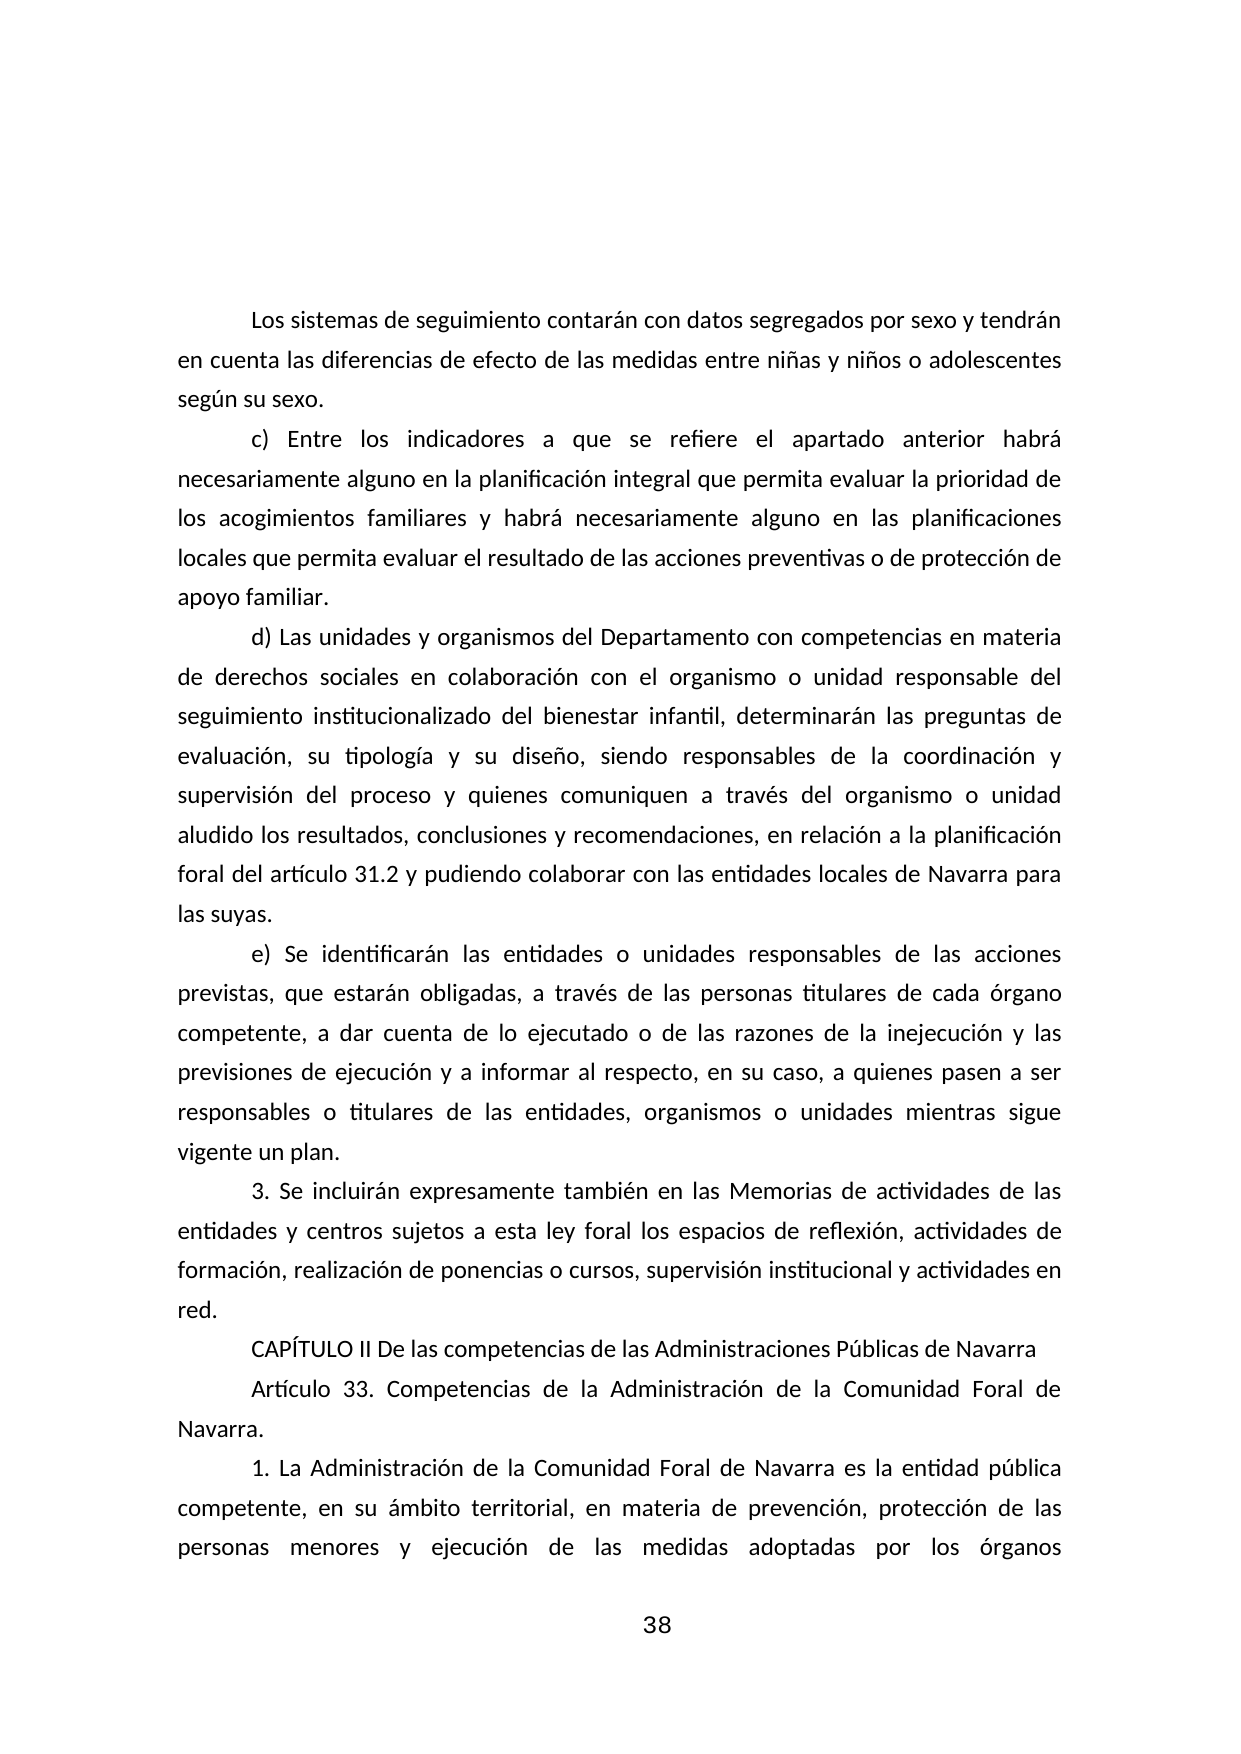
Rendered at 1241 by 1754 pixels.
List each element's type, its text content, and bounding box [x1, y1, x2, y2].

text Los sistemas de seguimiento contarán con datos segregados por sexo y tendrán en cuenta las diferencias de efecto de las medidas entre niñas y niños o adolescentes según su sexo. [177, 295, 1063, 414]
text c) Entre los indicadores a que se refiere el apartado anterior habrá necesariamente alguno en la planificación integral que permita evaluar la prioridad de los acogimientos familiares y habrá necesariamente alguno en las planificaciones locales que permita evaluar el resultado de las acciones preventivas o de protección de apoyo familiar. [177, 414, 1063, 612]
text CAPÍTULO II De las competencias de las Administraciones Públicas de Navarra [177, 1324, 1063, 1364]
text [177, 1443, 1063, 1562]
text e) Se identificarán las entidades o unidades responsables de las acciones previstas, que estarán obligadas, a través de las personas titulares de cada órgano competente, a dar cuenta de lo ejecutado o de las razones de la inejecución y las previsiones de ejecución y a informar al respecto, en su caso, a quienes pasen a ser responsables o titulares de las entidades, organismos o unidades mientras sigue vigente un plan. [177, 929, 1063, 1166]
text 3. Se incluirán expresamente también en las Memorias de actividades de las entidades y centros sujetos a esta ley foral los espacios de reflexión, actividades de formación, realización de ponencias o cursos, supervisión institucional y actividades en red. [177, 1166, 1063, 1324]
text d) Las unidades y organismos del Departamento con competencias en materia de derechos sociales en colaboración con el organismo o unidad responsable del seguimiento institucionalizado del bienestar infantil, determinarán las preguntas de evaluación, su tipología y su diseño, siendo responsables de la coordinación y supervisión del proceso y quienes comuniquen a través del organismo o unidad aludido los resultados, conclusiones y recomendaciones, en relación a la planificación foral del artículo 31.2 y pudiendo colaborar con las entidades locales de Navarra para las suyas. [177, 612, 1063, 929]
text Artículo 33. Competencias de la Administración de la Comunidad Foral de Navarra. [177, 1364, 1063, 1443]
